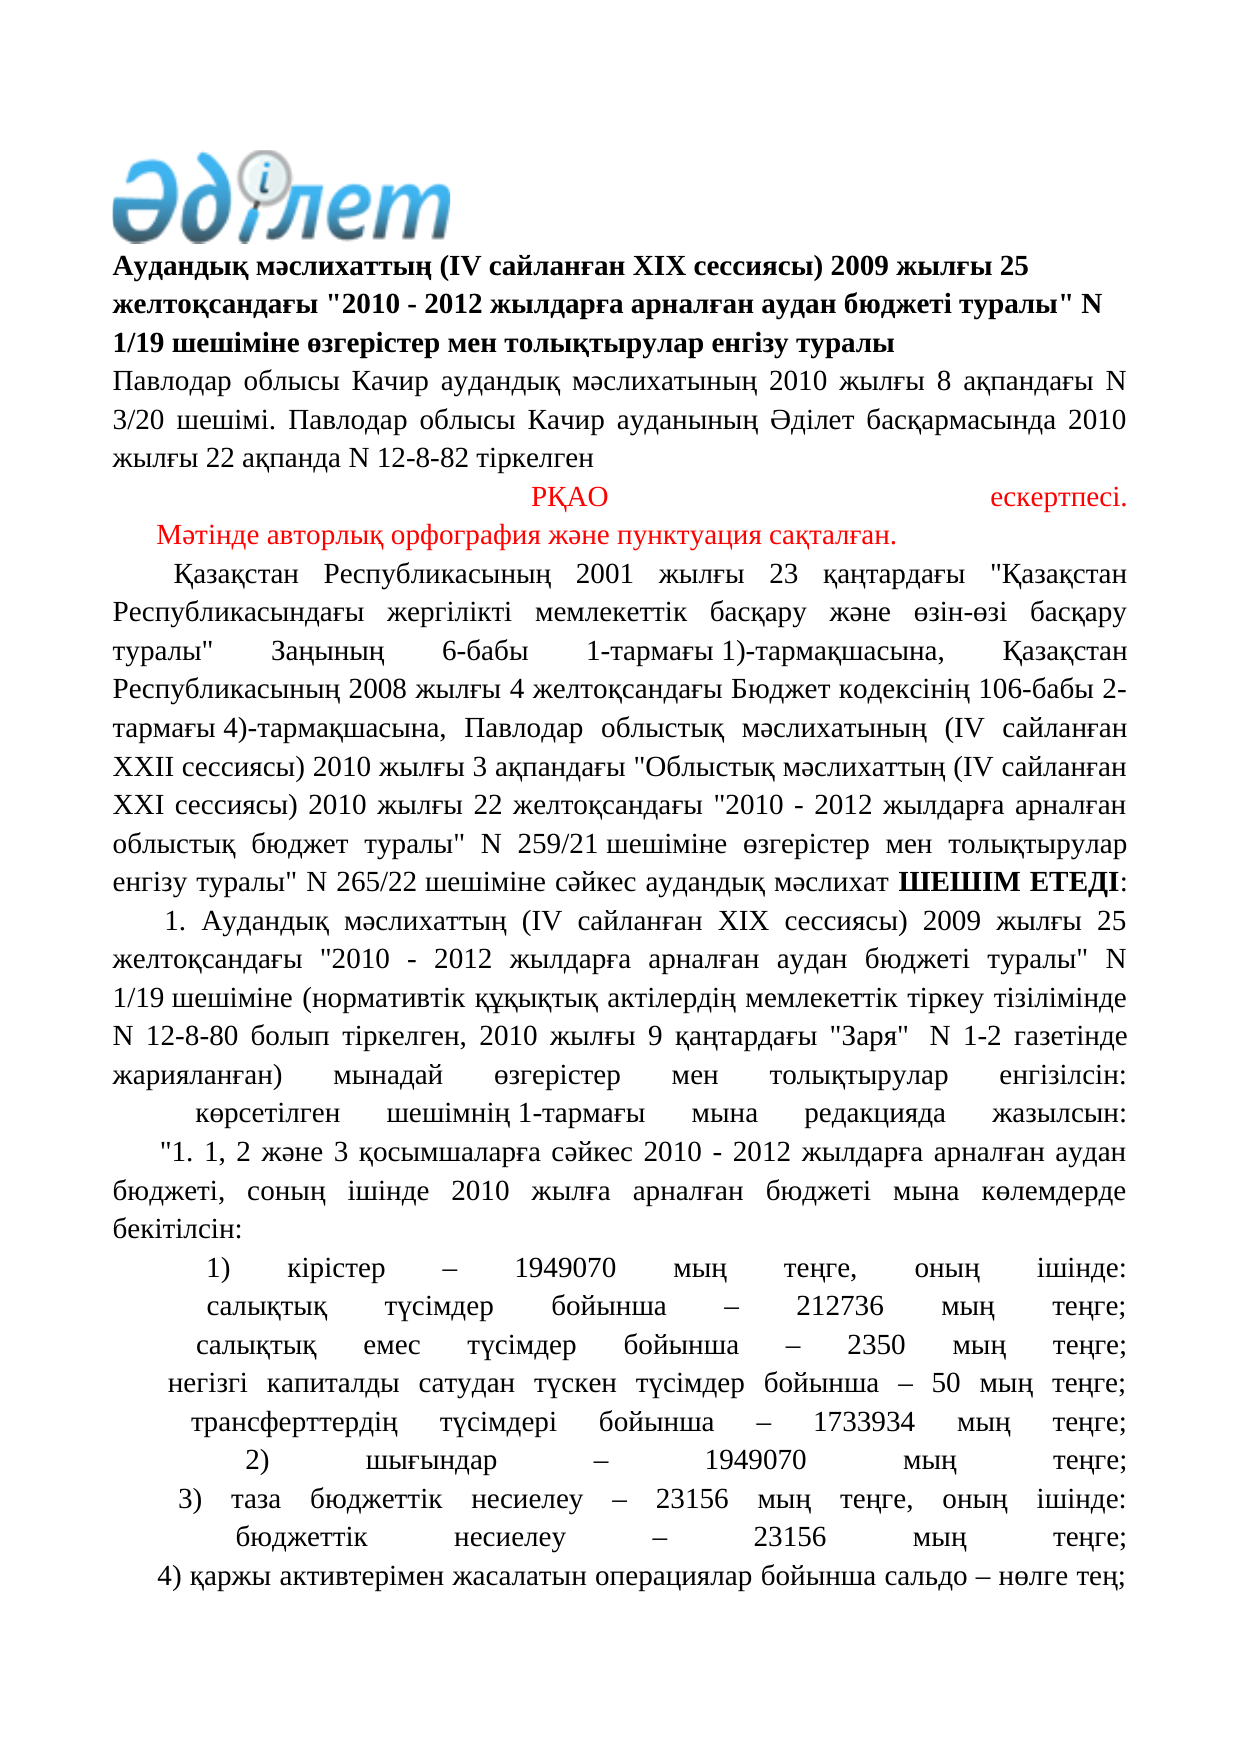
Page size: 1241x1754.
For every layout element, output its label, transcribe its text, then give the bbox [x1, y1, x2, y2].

text Аудандық мәслихаттың (IV сайланған XIX сессиясы) 2009 жылғы 25 желтоқсандағы "2010 - 2012 жылдарға арналған аудан бюджеті туралы" N 1/19 шешіміне өзгерістер мен толықтырулар енгізу туралы [112, 248, 1128, 358]
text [112, 556, 1128, 1592]
text Павлодар облысы Качир аудандық мәслихатының 2010 жылғы 8 ақпандағы N 3/20 шешімі. Павлодар облысы Качир ауданының Әділет басқармасында 2010 жылғы 22 ақпанда N 12-8-82 тіркелген [112, 363, 1128, 474]
text РҚАО ескертпесі. Мәтінде авторлық орфография және пунктуация сақталған. [112, 479, 1128, 551]
picture [112, 150, 451, 244]
